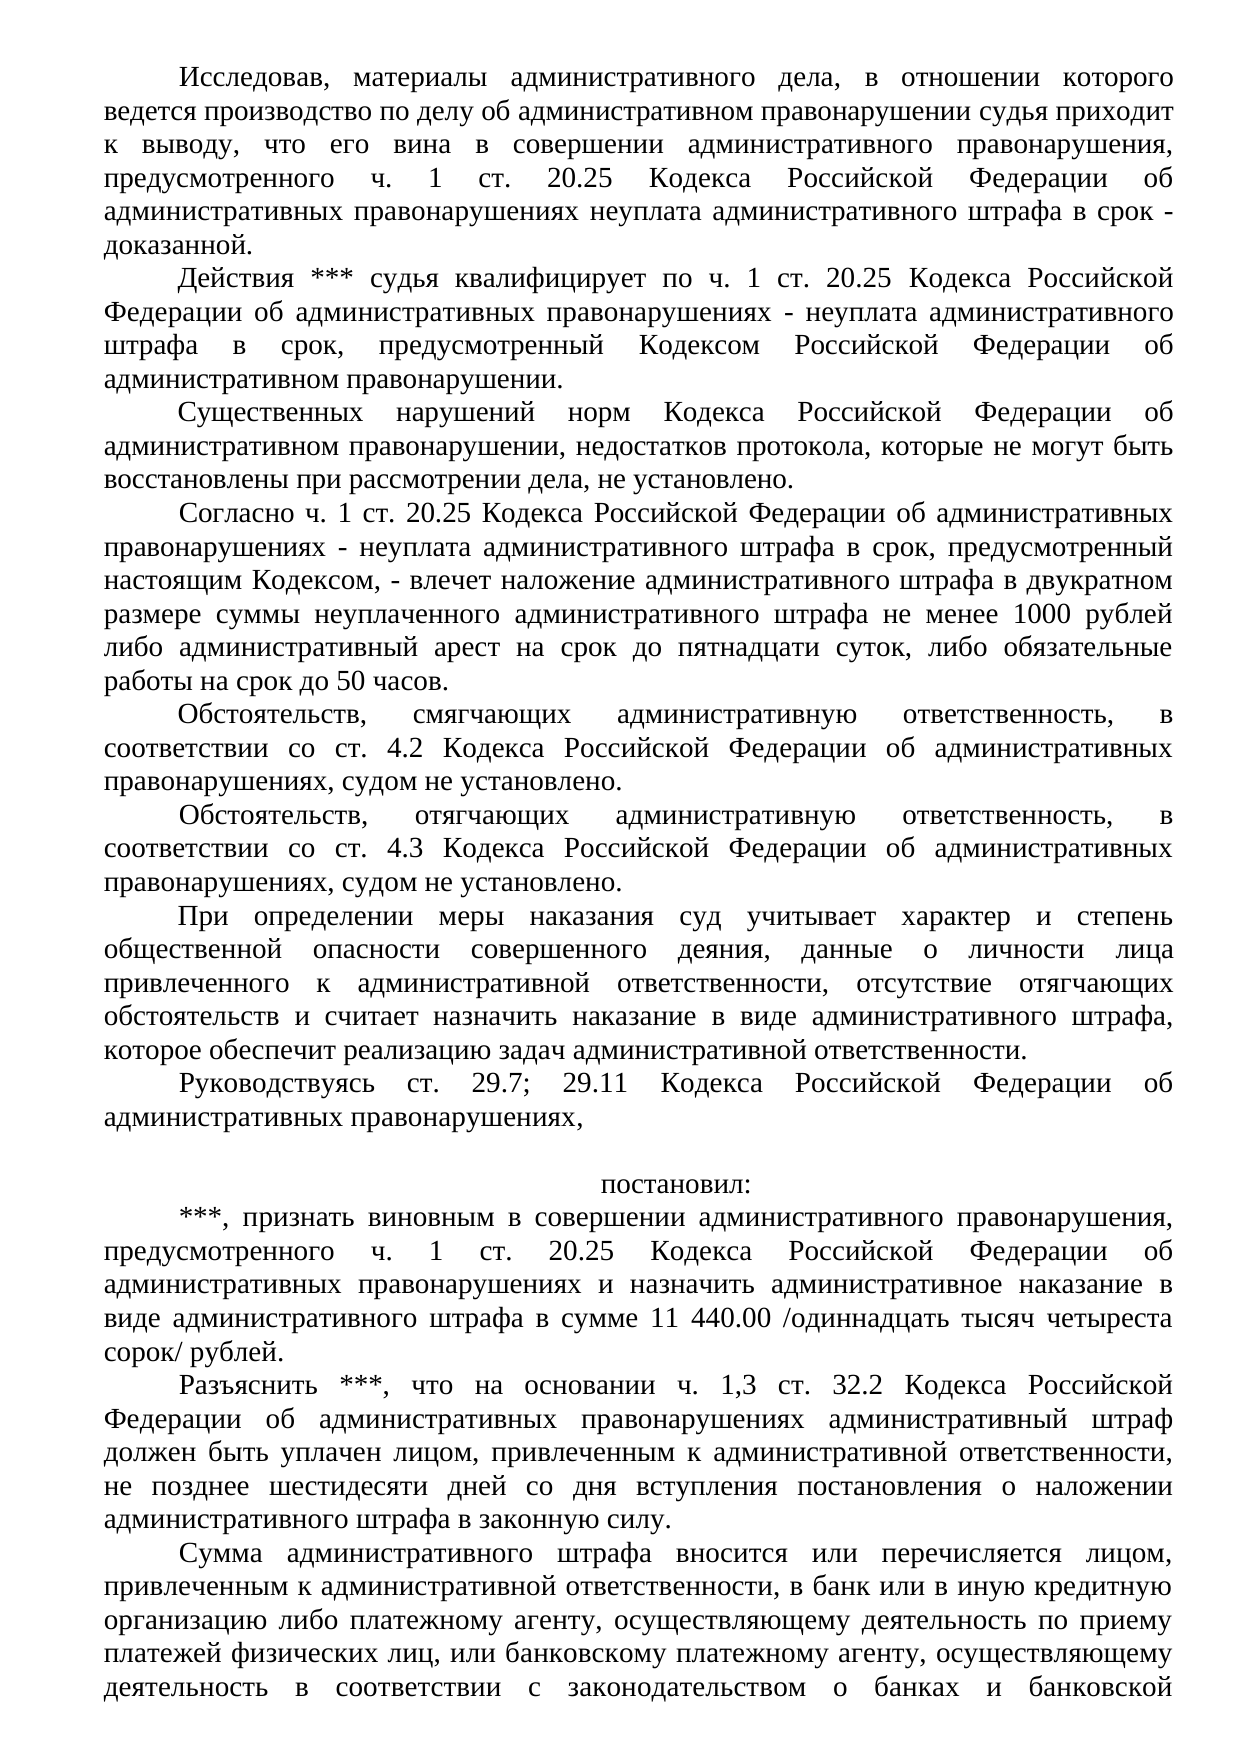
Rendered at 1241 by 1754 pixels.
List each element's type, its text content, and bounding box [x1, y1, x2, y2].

text ***, признать виновным в совершении административного правонарушения, предусмотренного ч. 1 ст. 20.25 Кодекса Российской Федерации об административных правонарушениях и назначить административное наказание в виде административного штрафа в сумме 11 440.00 /одиннадцать тысяч четыреста сорок/ рублей. [103, 1199, 1174, 1367]
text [103, 1535, 1174, 1703]
text Действия *** судья квалифицирует по ч. 1 ст. 20.25 Кодекса Российской Федерации об административных правонарушениях - неуплата административного штрафа в срок, предусмотренный Кодексом Российской Федерации об административном правонарушении. [103, 260, 1174, 394]
text Исследовав, материалы административного дела, в отношении которого ведется производство по делу об административном правонарушении судья приходит к выводу, что его вина в совершении административного правонарушения, предусмотренного ч. 1 ст. 20.25 Кодекса Российской Федерации об административных правонарушениях неуплата административного штрафа в срок - доказанной. [103, 59, 1174, 260]
text Согласно ч. 1 ст. 20.25 Кодекса Российской Федерации об административных правонарушениях - неуплата административного штрафа в срок, предусмотренный настоящим Кодексом, - влечет наложение административного штрафа в двукратном размере суммы неуплаченного административного штрафа не менее 1000 рублей либо административный арест на срок до пятнадцати суток, либо обязательные работы на срок до 50 часов. [103, 495, 1174, 696]
text Обстоятельств, смягчающих административную ответственность, в соответствии со ст. 4.2 Кодекса Российской Федерации об административных правонарушениях, судом не установлено. [103, 696, 1174, 797]
text постановил: [103, 1166, 1174, 1199]
text При определении меры наказания суд учитывает характер и степень общественной опасности совершенного деяния, данные о личности лица привлеченного к административной ответственности, отсутствие отягчающих обстоятельств и считает назначить наказание в виде административного штрафа, которое обеспечит реализацию задач административной ответственности. [103, 898, 1174, 1065]
text Обстоятельств, отягчающих административную ответственность, в соответствии со ст. 4.3 Кодекса Российской Федерации об административных правонарушениях, судом не установлено. [103, 797, 1174, 898]
text Разъяснить ***, что на основании ч. 1,3 ст. 32.2 Кодекса Российской Федерации об административных правонарушениях административный штраф должен быть уплачен лицом, привлеченным к административной ответственности, не позднее шестидесяти дней со дня вступления постановления о наложении административного штрафа в законную силу. [103, 1367, 1174, 1535]
text Существенных нарушений норм Кодекса Российской Федерации об административном правонарушении, недостатков протокола, которые не могут быть восстановлены при рассмотрении дела, не установлено. [103, 394, 1174, 495]
text Руководствуясь ст. 29.7; 29.11 Кодекса Российской Федерации об административных правонарушениях, [103, 1065, 1174, 1132]
